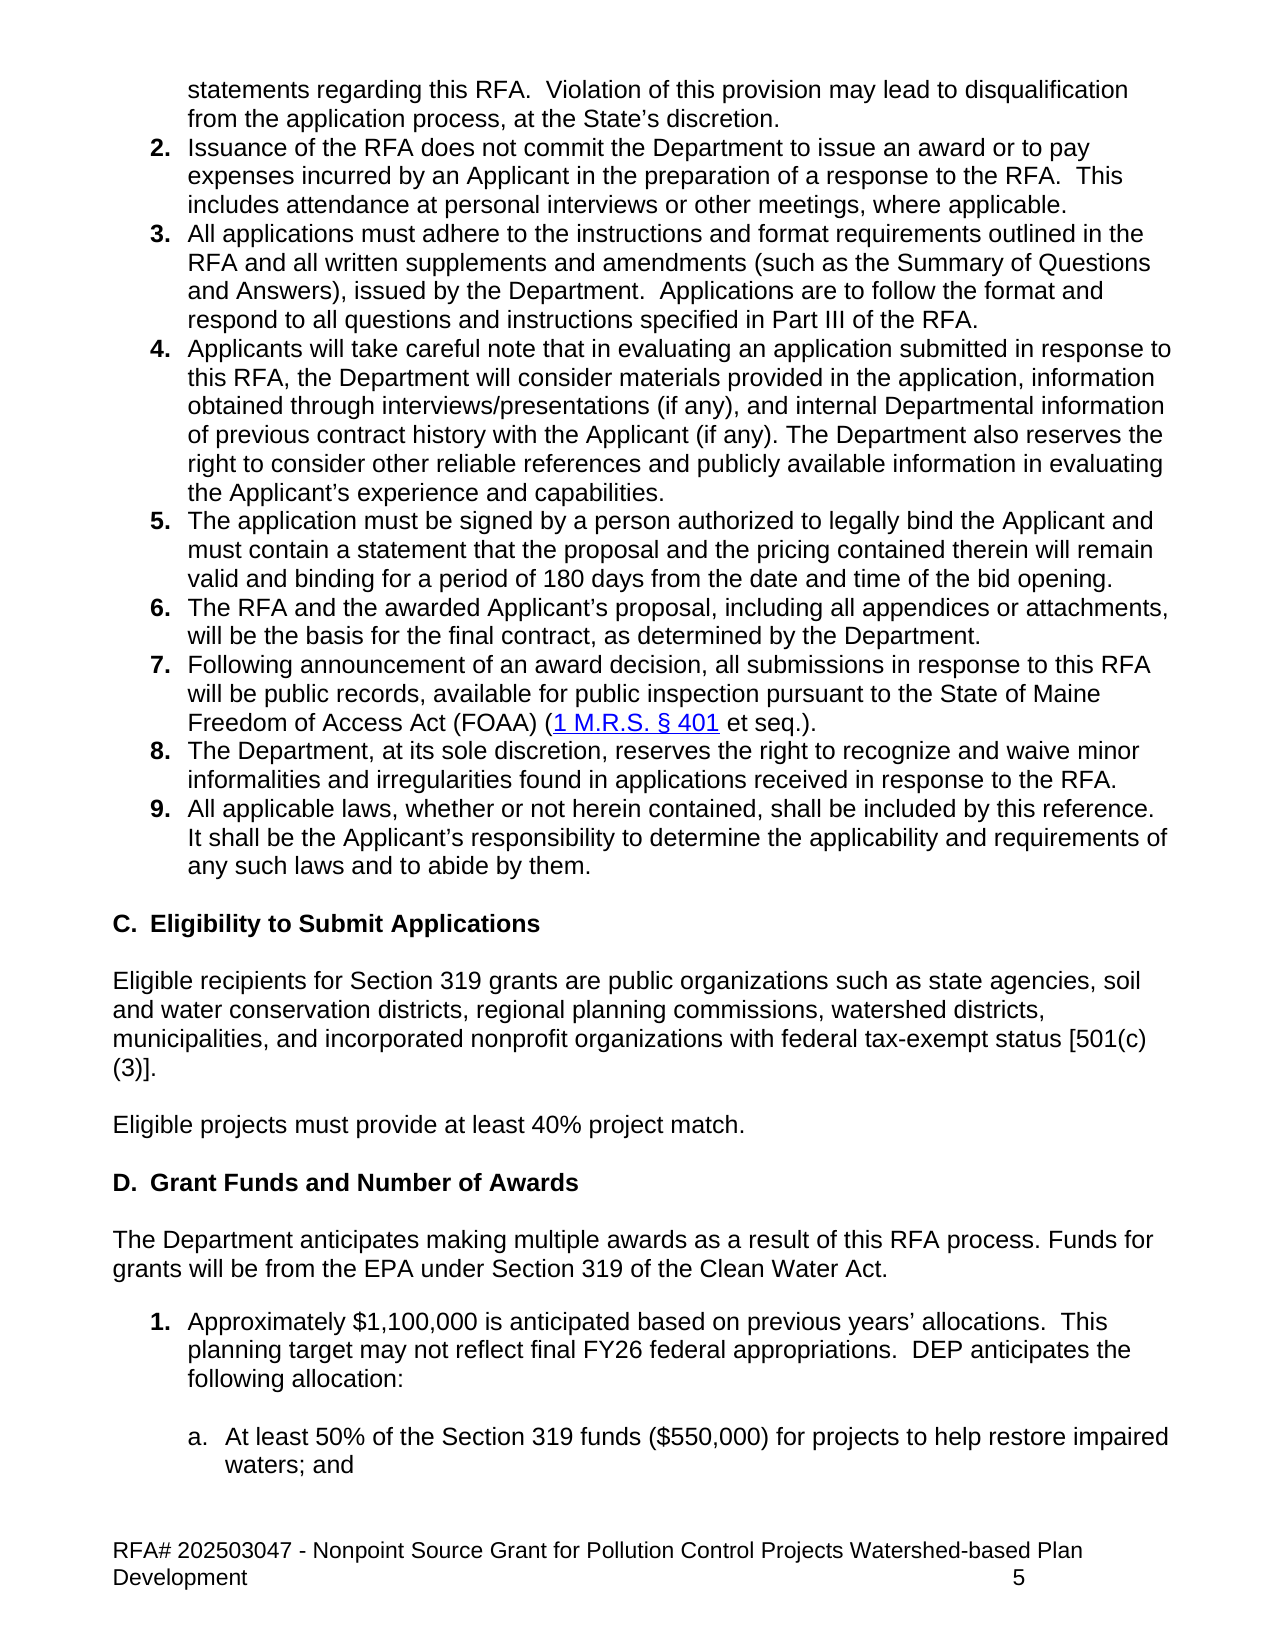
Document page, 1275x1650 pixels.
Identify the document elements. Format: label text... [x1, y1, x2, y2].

text Eligible recipients for Section 319 grants are public organizations such as state agencies, soil and water conservation districts, regional planning commissions, watershed districts, municipalities, and incorporated nonprofit organizations with federal tax-exempt status [501(c)(3)]. [112, 966, 1181, 1081]
list All applicable laws, whether or not herein contained, shall be included by this reference. It shall be the Applicant’s responsibility to determine the applicability and requirements of any such laws and to abide by them. [150, 794, 1181, 880]
list The Department, at its sole discretion, reserves the right to recognize and waive minor informalities and irregularities found in applications received in response to the RFA. [150, 736, 1181, 794]
list All applications must adhere to the instructions and format requirements outlined in the RFA and all written supplements and amendments (such as the Summary of Questions and Answers), issued by the Department. Applications are to follow the format and respond to all questions and instructions specified in Part III of the RFA. [150, 219, 1181, 334]
text Eligible projects must provide at least 40% project match. [112, 1110, 1181, 1139]
list Approximately $1,100,000 is anticipated based on previous years’ allocations. This planning target may not reflect final FY26 federal appropriations. DEP anticipates the following allocation: [150, 1307, 1181, 1393]
text The Department anticipates making multiple awards as a result of this RFA process. Funds for grants will be from the EPA under Section 319 of the Clean Water Act. [112, 1225, 1181, 1282]
list Applicants will take careful note that in evaluating an application submitted in response to this RFA, the Department will consider materials provided in the application, information obtained through interviews/presentations (if any), and internal Departmental information of previous contract history with the Applicant (if any). The Department also reserves the right to consider other reliable references and publicly available information in evaluating the Applicant’s experience and capabilities. [150, 334, 1181, 506]
subtitle Grant Funds and Number of Awards [112, 1167, 1181, 1196]
subtitle Eligibility to Submit Applications [112, 909, 1181, 937]
list The RFA and the awarded Applicant’s proposal, including all appendices or attachments, will be the basis for the final contract, as determined by the Department. [150, 592, 1181, 650]
list At least 50% of the Section 319 funds ($550,000) for projects to help restore impaired waters; and [187, 1422, 1181, 1479]
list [150, 75, 1181, 132]
list Following announcement of an award decision, all submissions in response to this RFA will be public records, available for public inspection pursuant to the State of Maine Freedom of Access Act (FOAA) (1 M.R.S. § 401 et seq.). [150, 650, 1181, 736]
list The application must be signed by a person authorized to legally bind the Applicant and must contain a statement that the proposal and the pricing contained therein will remain valid and binding for a period of 180 days from the date and time of the bid opening. [150, 506, 1181, 592]
list Issuance of the RFA does not commit the Department to issue an award or to pay expenses incurred by an Applicant in the preparation of a response to the RFA. This includes attendance at personal interviews or other meetings, where applicable. [150, 132, 1181, 219]
